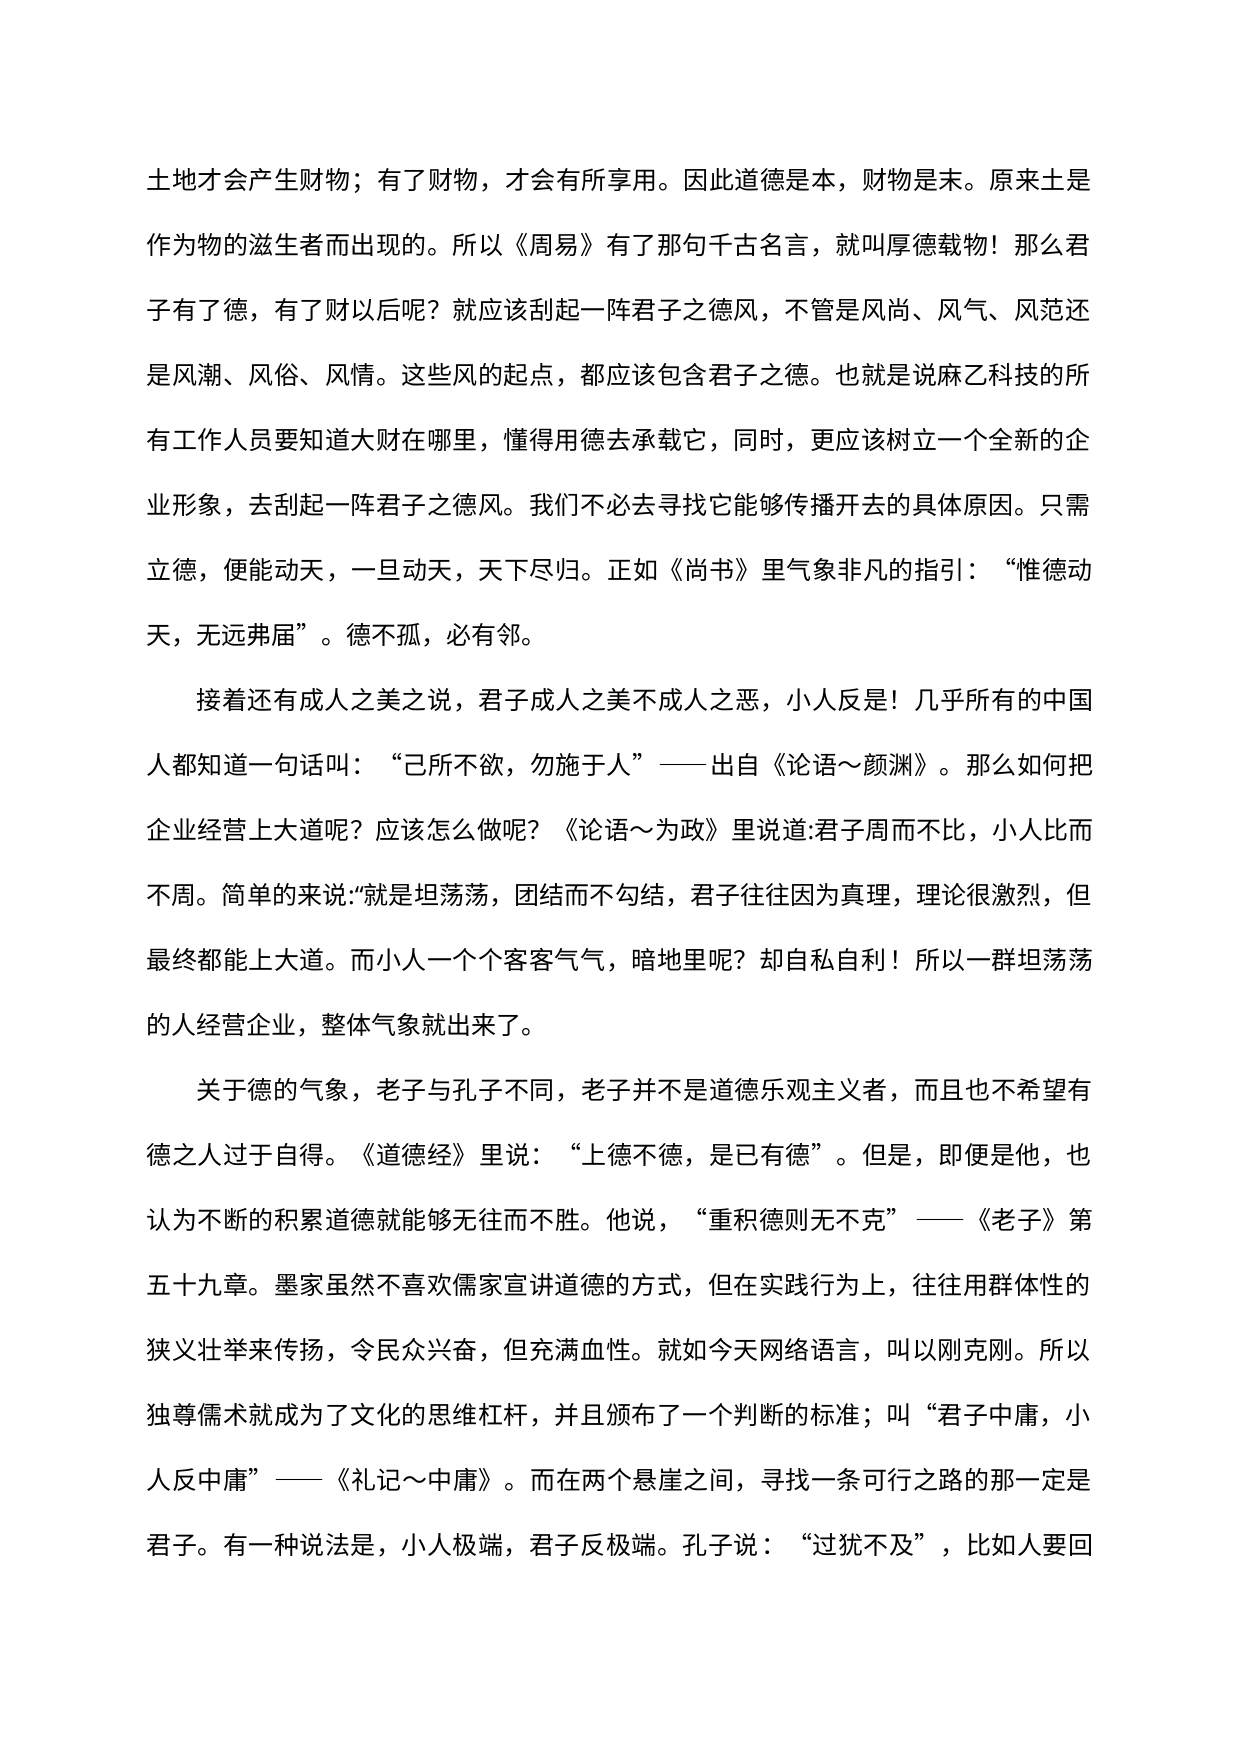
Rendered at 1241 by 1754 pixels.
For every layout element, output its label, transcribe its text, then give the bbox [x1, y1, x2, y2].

text 接着还有成人之美之说，君子成人之美不成人之恶，小人反是！几乎所有的中国人都知道一句话叫：“己所不欲，勿施于人”——出自《论语～颜渊》。那么如何把企业经营上大道呢？应该怎么做呢？《论语～为政》里说道:君子周而不比，小人比而不周。简单的来说:“就是坦荡荡，团结而不勾结，君子往往因为真理，理论很激烈，但最终都能上大道。而小人一个个客客气气，暗地里呢？却自私自利！所以一群坦荡荡的人经营企业，整体气象就出来了。 [146, 666, 1094, 1056]
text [146, 1056, 1094, 1576]
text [146, 146, 1094, 666]
